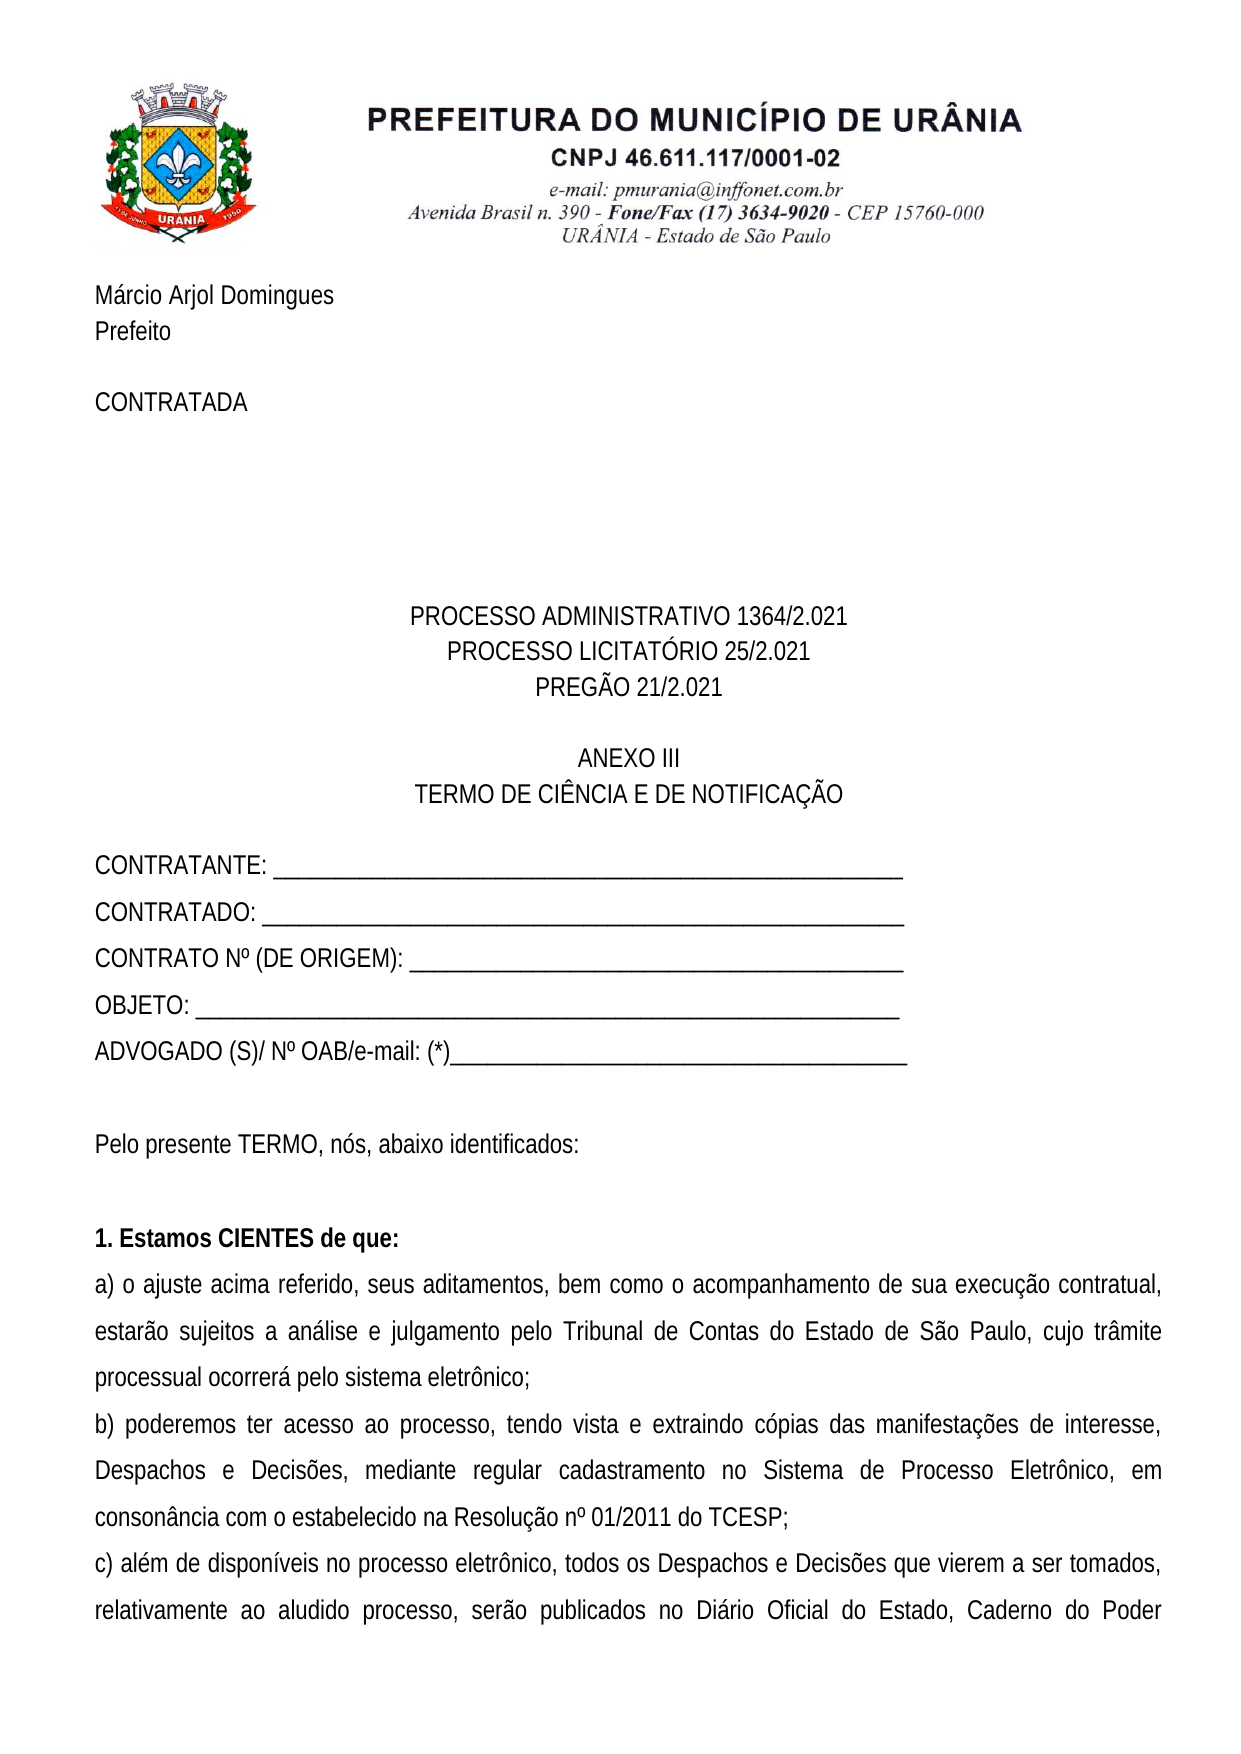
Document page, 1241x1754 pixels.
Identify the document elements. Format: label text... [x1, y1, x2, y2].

text TERMO DE CIÊNCIA E DE NOTIFICAÇÃO [94, 778, 1163, 809]
text CONTRATADO: ____________________________________________________ [94, 896, 1163, 927]
text Pelo presente TERMO, nós, abaixo identificados: [94, 1128, 1163, 1159]
text CONTRATADA [94, 386, 1163, 417]
text CONTRATANTE: ___________________________________________________ [94, 849, 1163, 880]
text Márcio Arjol Domingues [94, 279, 1163, 310]
text a) o ajuste acima referido, seus aditamentos, bem como o acompanhamento de sua execução contratual, estarão sujeitos a análise e julgamento pelo Tribunal de Contas do Estado de São Paulo, cujo trâmite processual ocorrerá pelo sistema eletrônico; [94, 1268, 1163, 1392]
text Prefeito [94, 315, 1163, 346]
picture [94, 75, 1039, 250]
text PROCESSO ADMINISTRATIVO 1364/2.021 [94, 600, 1163, 631]
text ANEXO III [94, 742, 1163, 773]
text OBJETO: _________________________________________________________ [94, 989, 1163, 1020]
text ADVOGADO (S)/ Nº OAB/e-mail: (*)_____________________________________ [94, 1035, 1163, 1066]
text PROCESSO LICITATÓRIO 25/2.021 [94, 635, 1163, 666]
text b) poderemos ter acesso ao processo, tendo vista e extraindo cópias das manifestações de interesse, Despachos e Decisões, mediante regular cadastramento no Sistema de Processo Eletrônico, em consonância com o estabelecido na Resolução nº 01/2011 do TCESP; [94, 1408, 1163, 1532]
text 1. Estamos CIENTES de que: [94, 1222, 1163, 1253]
text PREGÃO 21/2.021 [94, 671, 1163, 702]
text CONTRATO Nº (DE ORIGEM): ________________________________________ [94, 942, 1163, 973]
